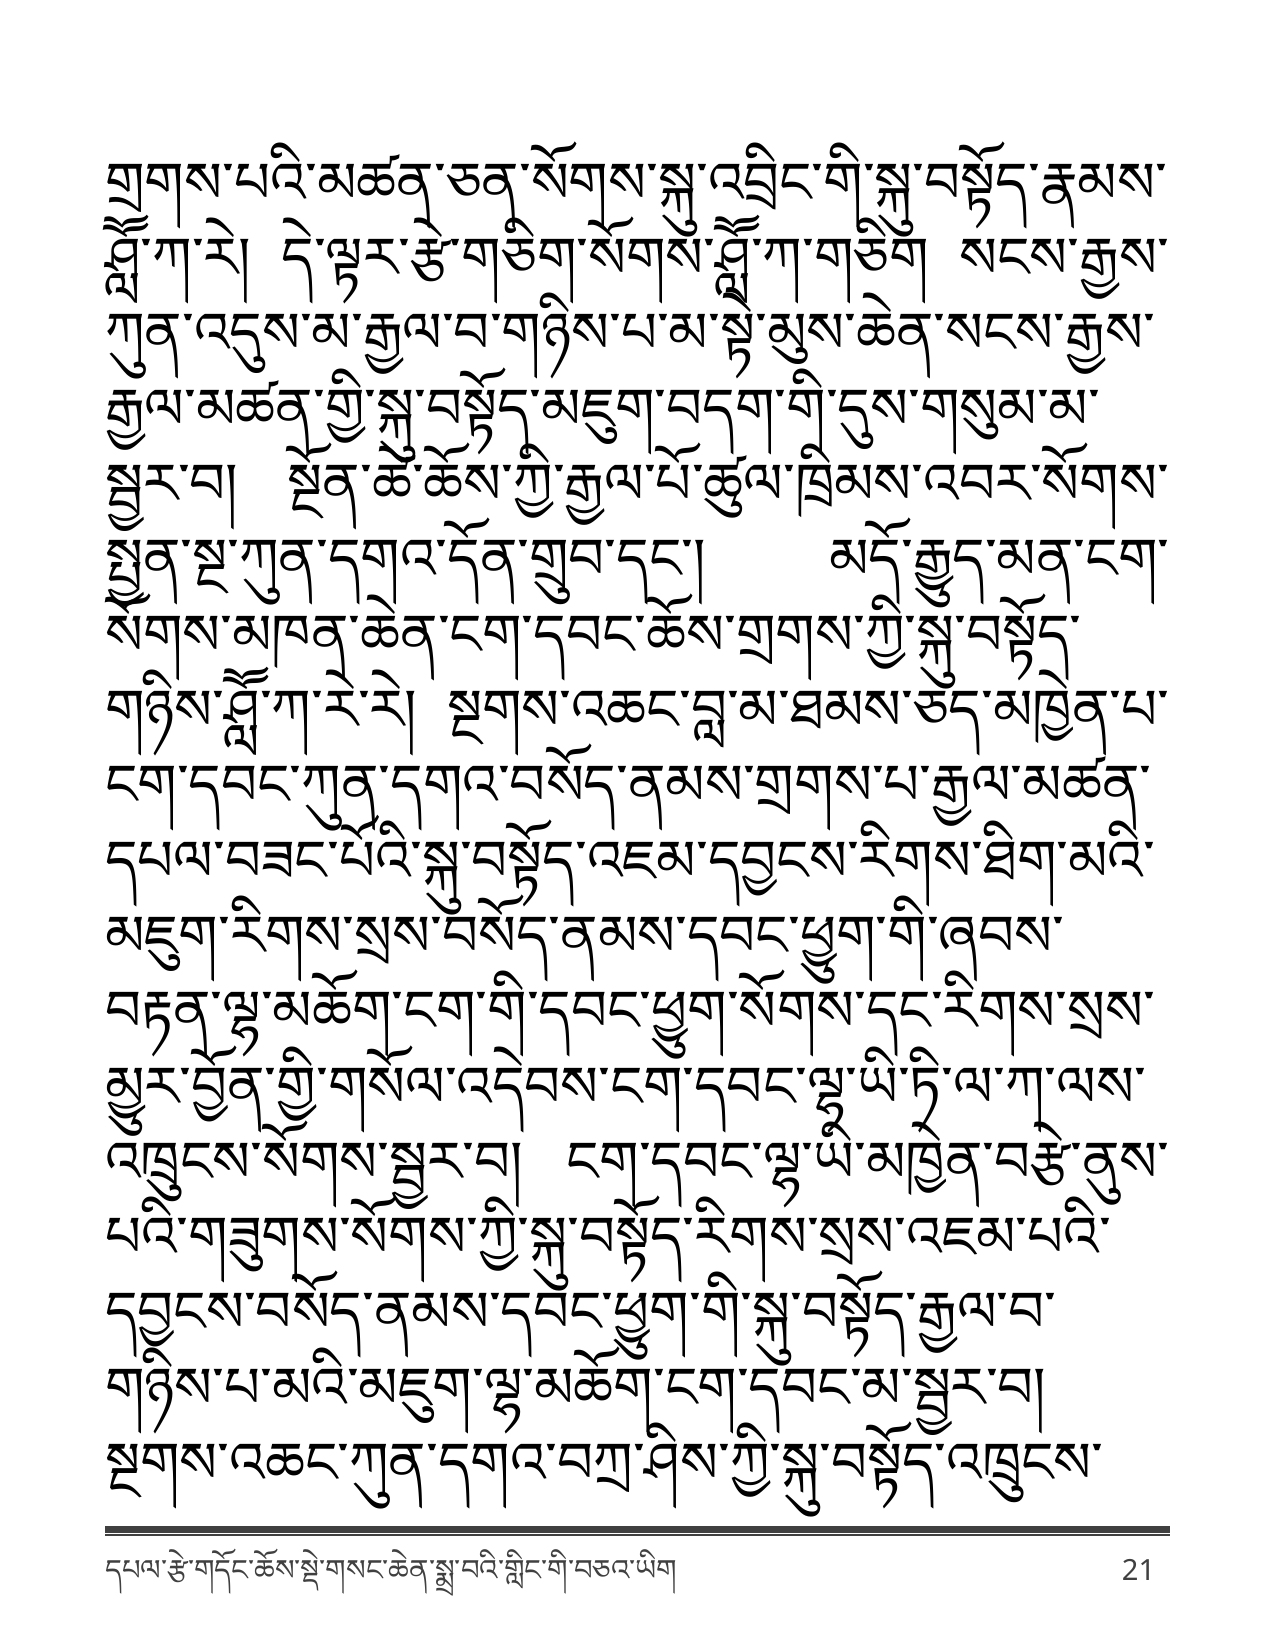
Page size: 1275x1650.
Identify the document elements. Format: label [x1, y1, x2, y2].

text [105, 150, 1170, 1496]
